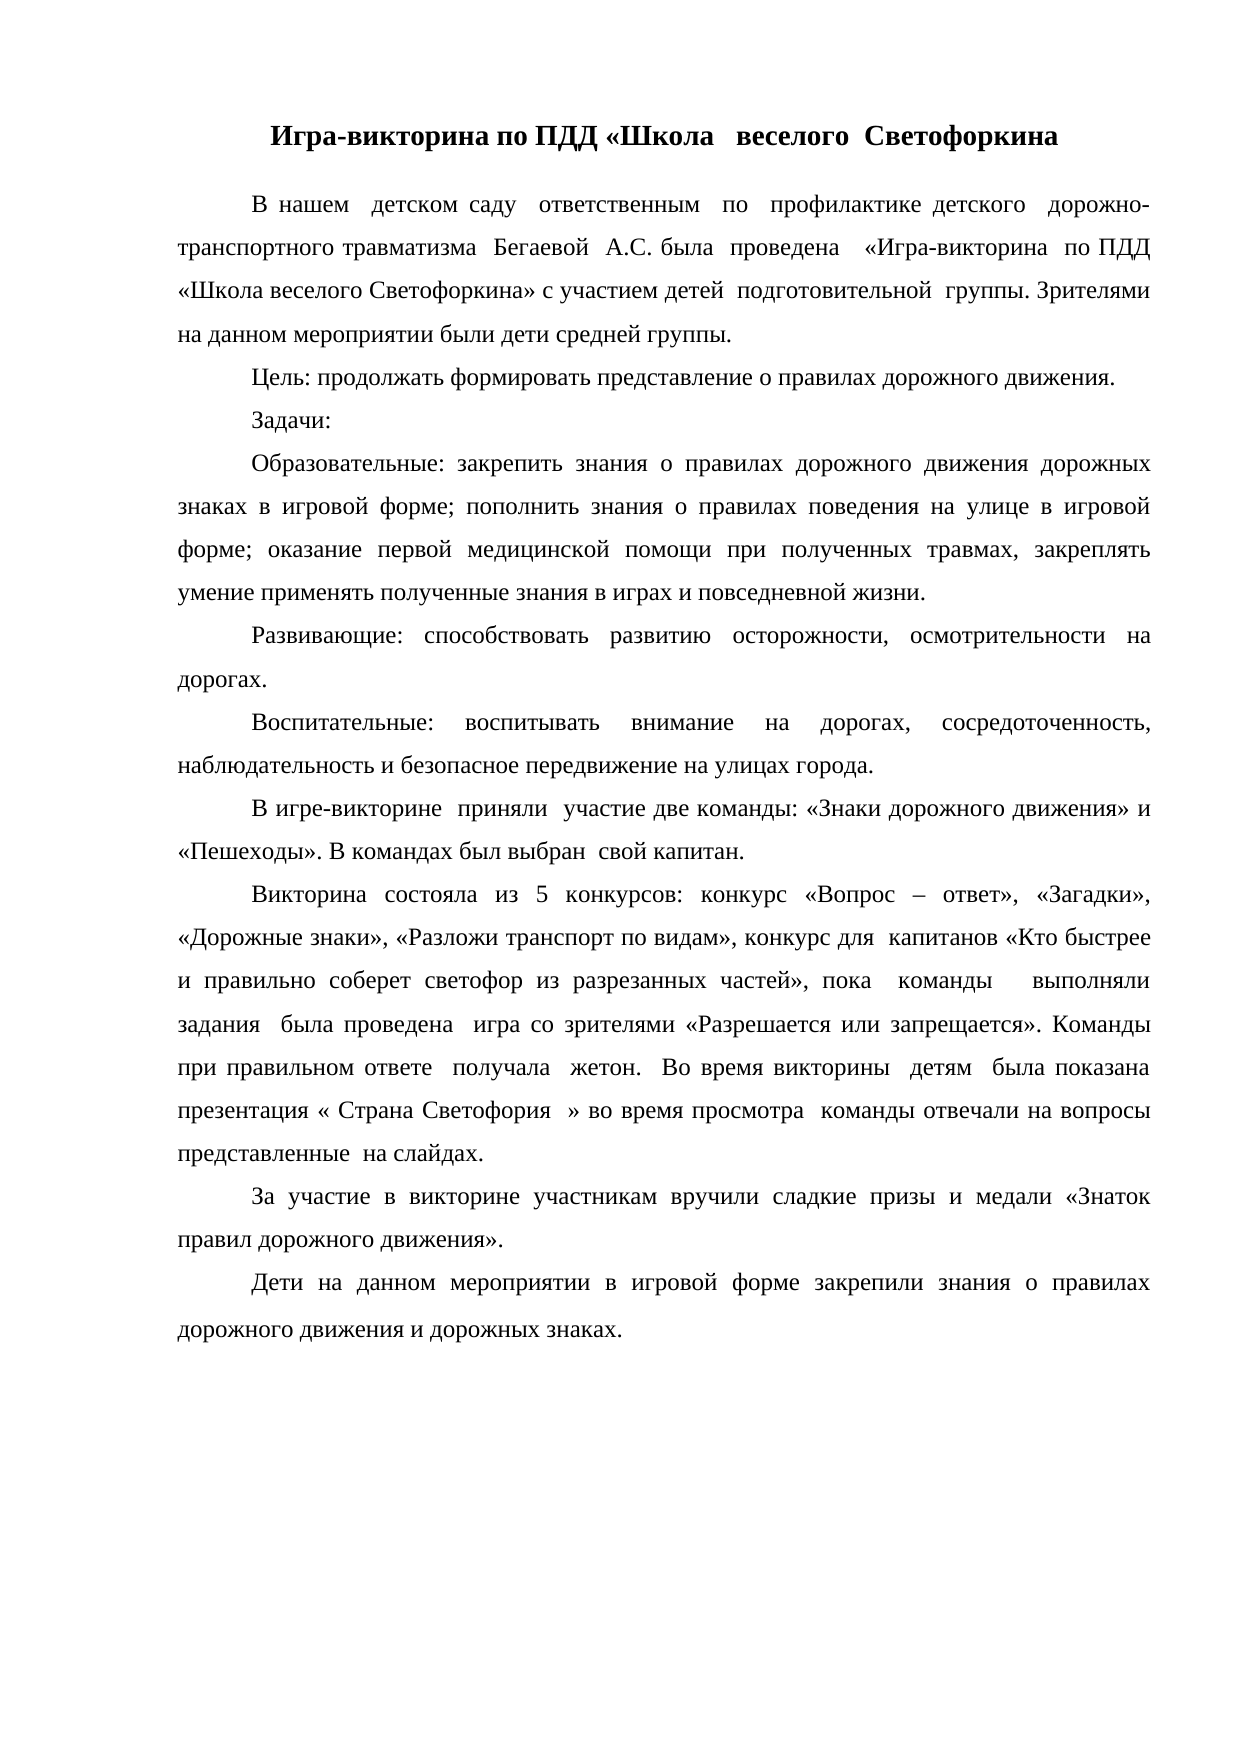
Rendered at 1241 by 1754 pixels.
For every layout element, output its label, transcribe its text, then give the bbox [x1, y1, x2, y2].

text В игре-викторине приняли участие две команды: «Знаки дорожного движения» и «Пешеходы». В командах был выбран свой капитан. [177, 793, 1152, 865]
text Игра-викторина по ПДД «Школа веселого Светофоркина [177, 118, 1152, 152]
text Викторина состояла из 5 конкурсов: конкурс «Вопрос – ответ», «Загадки», «Дорожные знаки», «Разложи транспорт по видам», конкурс для капитанов «Кто быстрее и правильно соберет светофор из разрезанных частей», пока команды выполняли задания была проведена игра со зрителями «Разрешается или запрещается». Команды при правильном ответе получала жетон. Во время викторины детям была показана презентация « Страна Светофория » во время просмотра команды отвечали на вопросы представленные на слайдах. [177, 879, 1152, 1167]
text За участие в викторине участникам вручили сладкие призы и медали «Знаток правил дорожного движения». [177, 1181, 1152, 1253]
text Цель: продолжать формировать представление о правилах дорожного движения. [177, 362, 1152, 391]
text Образовательные: закрепить знания о правилах дорожного движения дорожных знаках в игровой форме; пополнить знания о правилах поведения на улице в игровой форме; оказание первой медицинской помощи при полученных травмах, закреплять умение применять полученные знания в играх и повседневной жизни. [177, 448, 1152, 606]
text В нашем детском саду ответственным по профилактике детского дорожно-транспортного травматизма Бегаевой А.С. была проведена «Игра-викторина по ПДД «Школа веселого Светофоркина» с участием детей подготовительной группы. Зрителями на данном мероприятии были дети средней группы. [177, 189, 1152, 347]
text Задачи: [177, 405, 1152, 434]
text Развивающие: способствовать развитию осторожности, осмотрительности на дорогах. [177, 621, 1152, 692]
text Дети на данном мероприятии в игровой форме закрепили знания о правилах дорожного движения и дорожных знаках. [177, 1267, 1152, 1345]
text Воспитательные: воспитывать внимание на дорогах, сосредоточенность, наблюдательность и безопасное передвижение на улицах города. [177, 707, 1152, 779]
